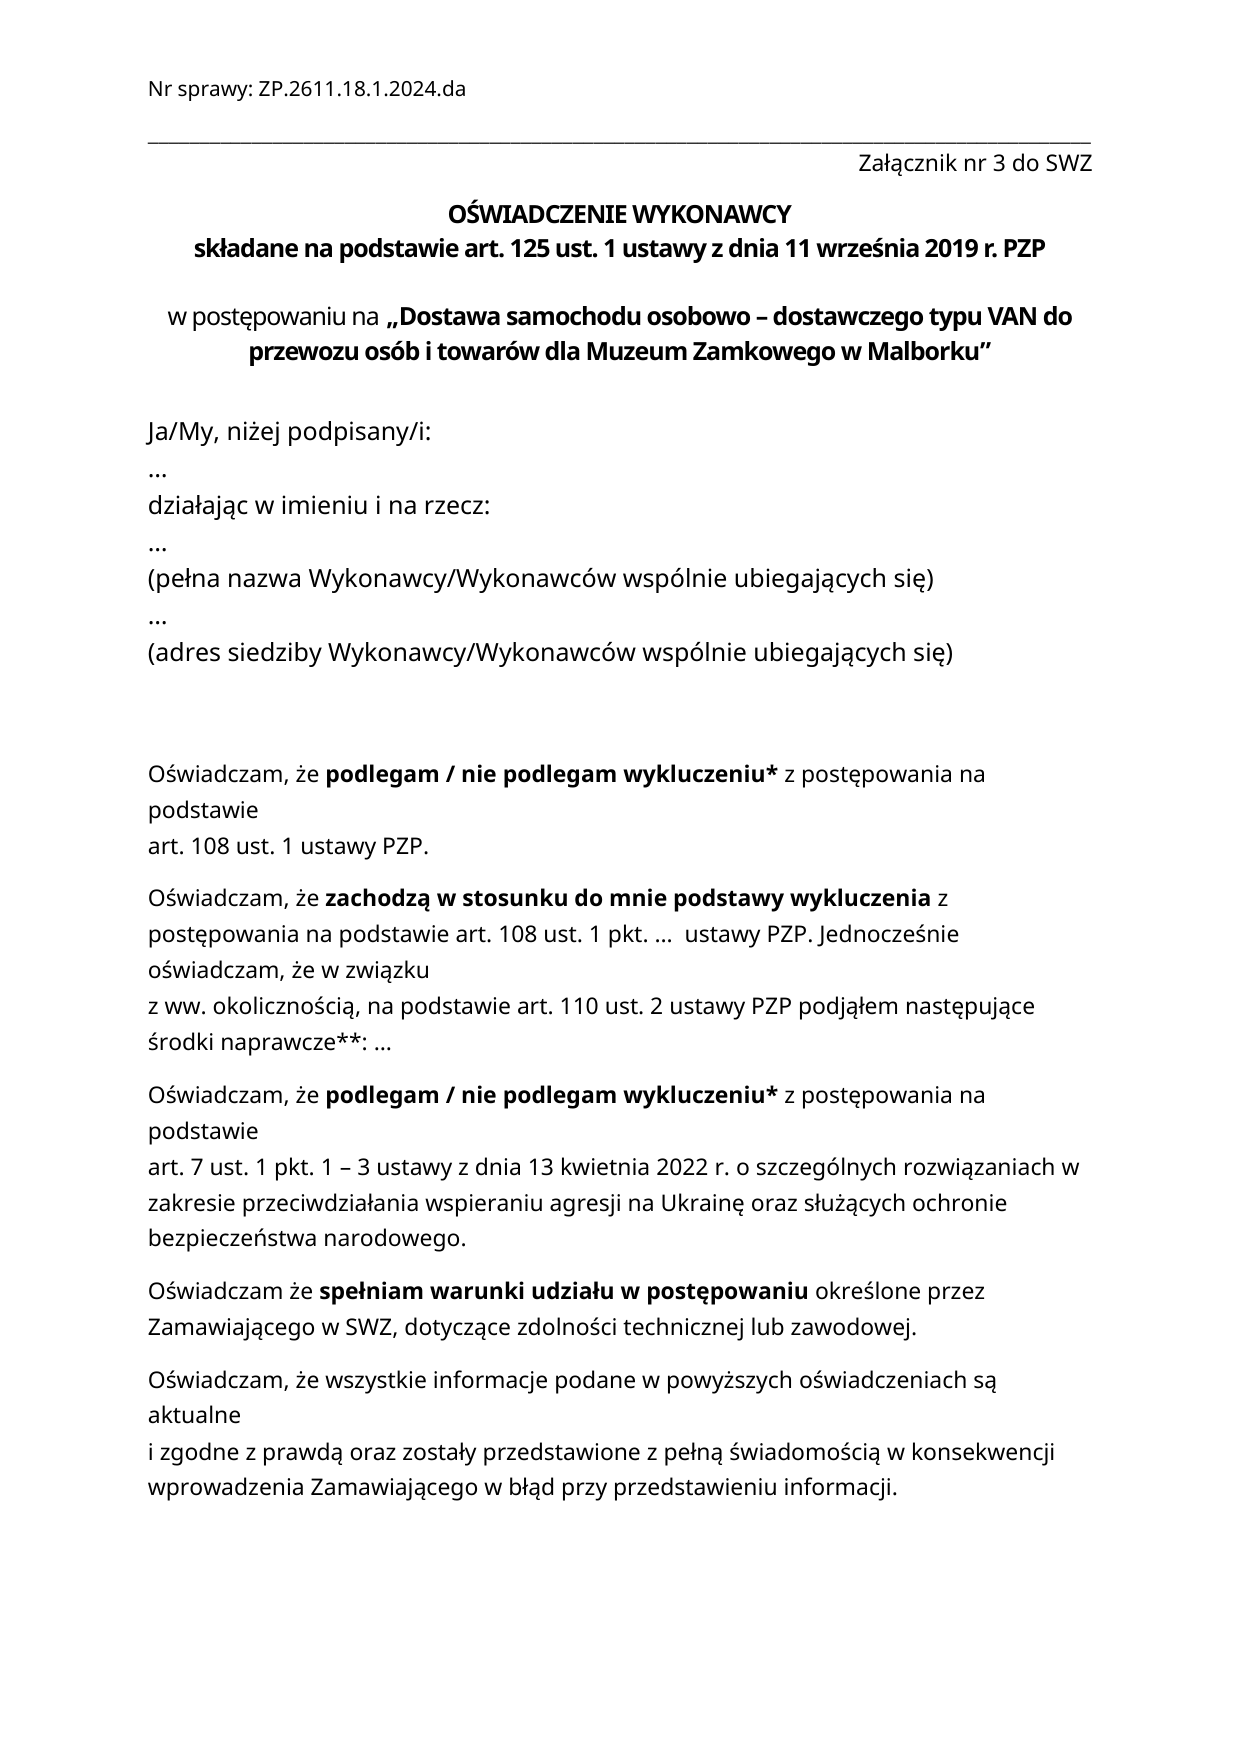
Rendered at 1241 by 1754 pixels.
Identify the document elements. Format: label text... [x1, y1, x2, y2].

title OŚWIADCZENIE WYKONAWCY [148, 197, 1093, 231]
text Ja/My, niżej podpisany/i: [148, 414, 1093, 448]
text (pełna nazwa Wykonawcy/Wykonawców wspólnie ubiegających się) [148, 561, 1093, 595]
text … [148, 524, 1093, 558]
text działając w imieniu i na rzecz: [148, 488, 1093, 522]
text Oświadczam, że podlegam / nie podlegam wykluczeniu* z postępowania na podstawie art. 108 ust. 1 ustawy PZP. [148, 758, 1093, 861]
text … [148, 451, 1093, 485]
text Załącznik nr 3 do SWZ [148, 146, 1093, 178]
text Oświadczam że spełniam warunki udziału w postępowaniu określone przez Zamawiającego w SWZ, dotyczące zdolności technicznej lub zawodowej. [148, 1275, 1093, 1342]
text (adres siedziby Wykonawcy/Wykonawców wspólnie ubiegających się) [148, 635, 1093, 669]
text Oświadczam, że wszystkie informacje podane w powyższych oświadczeniach są aktualne i zgodne z prawdą oraz zostały przedstawione z pełną świadomością w konsekwencji wprowadzenia Zamawiającego w błąd przy przedstawieniu informacji. [148, 1363, 1093, 1503]
text Oświadczam, że zachodzą w stosunku do mnie podstawy wykluczenia z postępowania na podstawie art. 108 ust. 1 pkt. … ustawy PZP. Jednocześnie oświadczam, że w związku z ww. okolicznością, na podstawie art. 110 ust. 2 ustawy PZP podjąłem następujące środki naprawcze**: … [148, 882, 1093, 1057]
title w postępowaniu na „Dostawa samochodu osobowo – dostawczego typu VAN do przewozu osób i towarów dla Muzeum Zamkowego w Malborku” [148, 265, 1093, 367]
text … [148, 598, 1093, 632]
text Oświadczam, że podlegam / nie podlegam wykluczeniu* z postępowania na podstawie art. 7 ust. 1 pkt. 1 – 3 ustawy z dnia 13 kwietnia 2022 r. o szczególnych rozwiązaniach w zakresie przeciwdziałania wspieraniu agresji na Ukrainę oraz służących ochronie bezpieczeństwa narodowego. [148, 1079, 1093, 1254]
title składane na podstawie art. 125 ust. 1 ustawy z dnia 11 września 2019 r. PZP [148, 231, 1093, 265]
